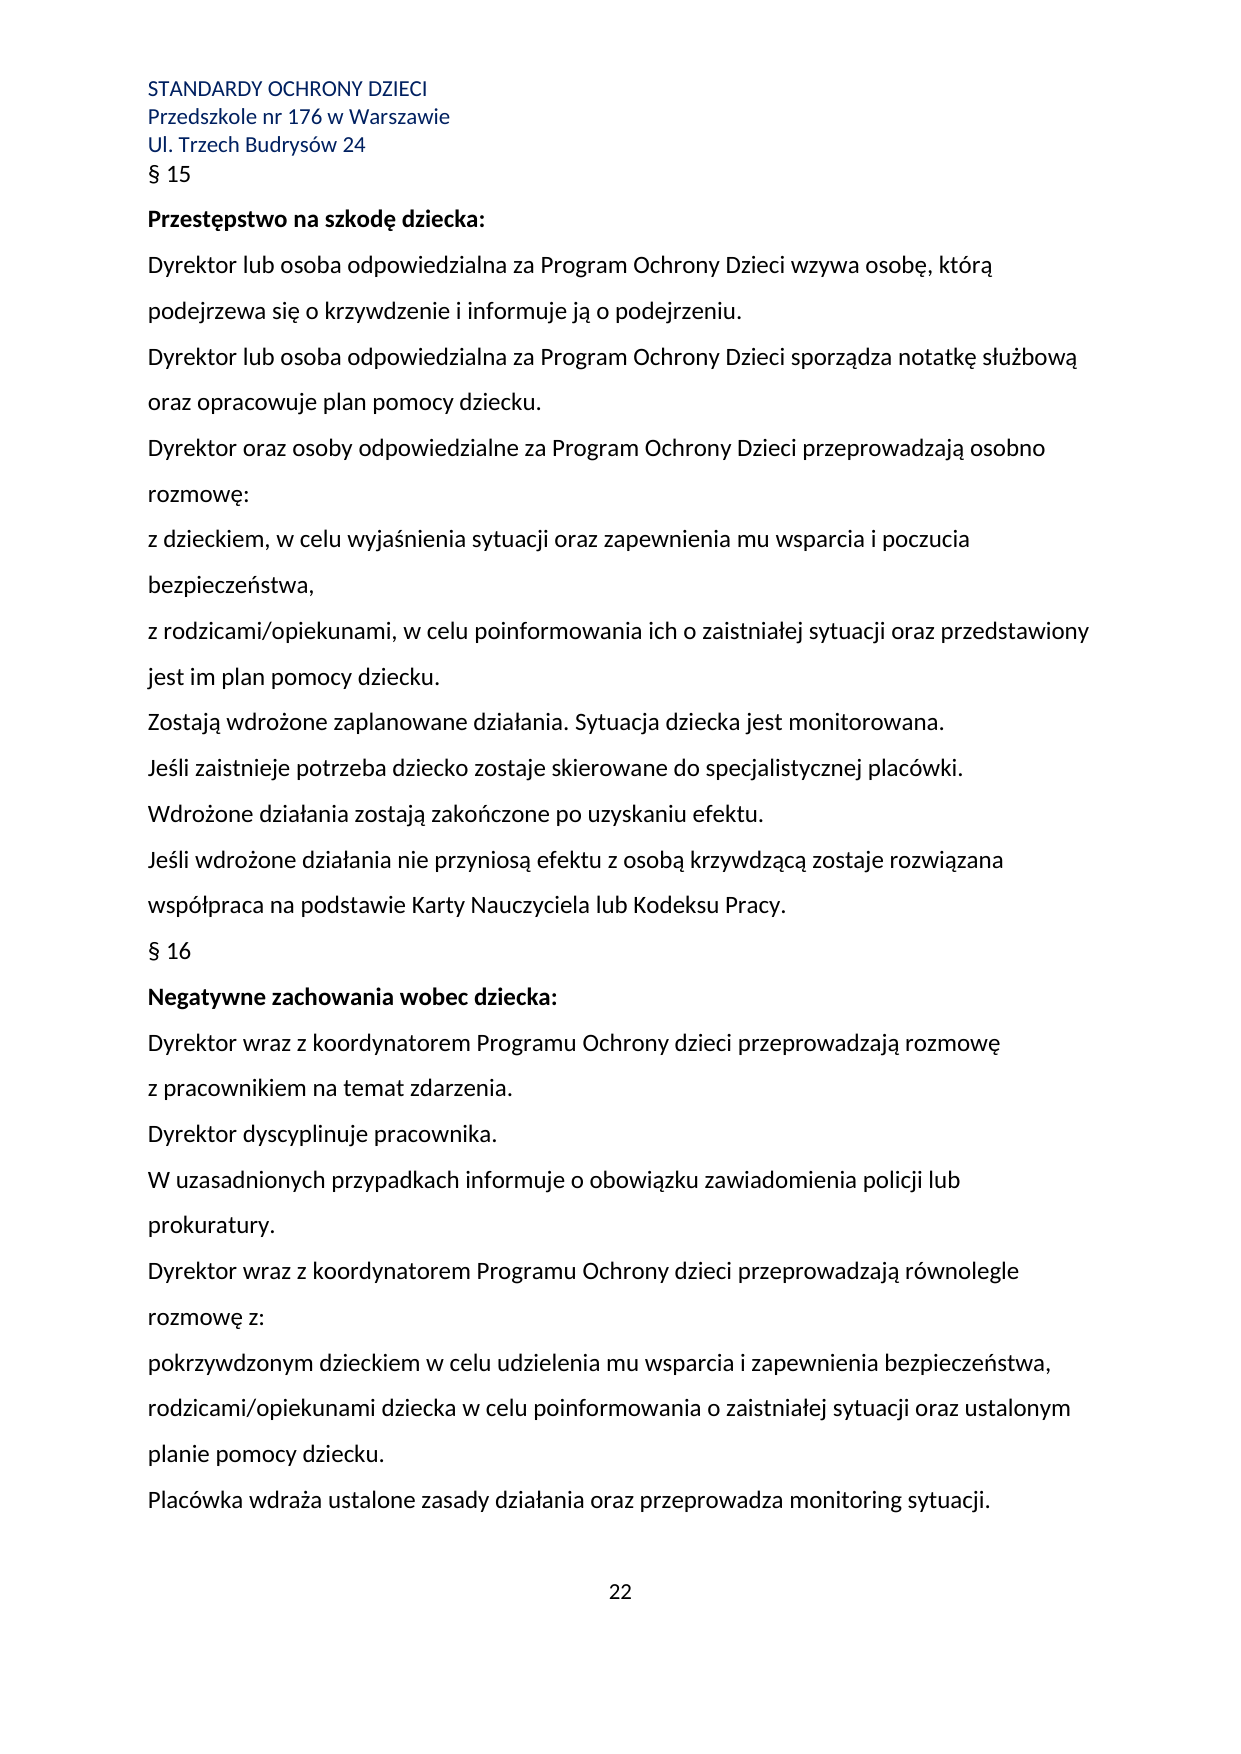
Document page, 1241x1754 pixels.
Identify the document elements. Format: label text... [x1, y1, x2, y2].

text § 15 Przestępstwo na szkodę dziecka: Dyrektor lub osoba odpowiedzialna za Program Ochrony Dzieci wzywa osobę, którą podejrzewa się o krzywdzenie i informuje ją o podejrzeniu. Dyrektor lub osoba odpowiedzialna za Program Ochrony Dzieci sporządza notatkę służbową oraz opracowuje plan pomocy dziecku. Dyrektor oraz osoby odpowiedzialne za Program Ochrony Dzieci przeprowadzają osobno rozmowę: z dzieckiem, w celu wyjaśnienia sytuacji oraz zapewnienia mu wsparcia i poczucia bezpieczeństwa, z rodzicami/opiekunami, w celu poinformowania ich o zaistniałej sytuacji oraz przedstawiony jest im plan pomocy dziecku. Zostają wdrożone zaplanowane działania. Sytuacja dziecka jest monitorowana. Jeśli zaistnieje potrzeba dziecko zostaje skierowane do specjalistycznej placówki. Wdrożone działania zostają zakończone po uzyskaniu efektu. Jeśli wdrożone działania nie przyniosą efektu z osobą krzywdzącą zostaje rozwiązana współpraca na podstawie Karty Nauczyciela lub Kodeksu Pracy. § 16 Negatywne zachowania wobec dziecka: Dyrektor wraz z koordynatorem Programu Ochrony dzieci przeprowadzają rozmowę z pracownikiem na temat zdarzenia. Dyrektor dyscyplinuje pracownika. W uzasadnionych przypadkach informuje o obowiązku zawiadomienia policji lub prokuratury. Dyrektor wraz z koordynatorem Programu Ochrony dzieci przeprowadzają równolegle rozmowę z: pokrzywdzonym dzieckiem w celu udzielenia mu wsparcia i zapewnienia bezpieczeństwa, rodzicami/opiekunami dziecka w celu poinformowania o zaistniałej sytuacji oraz ustalonym planie pomocy dziecku. Placówka wdraża ustalone zasady działania oraz przeprowadza monitoring sytuacji. [148, 158, 1093, 1514]
